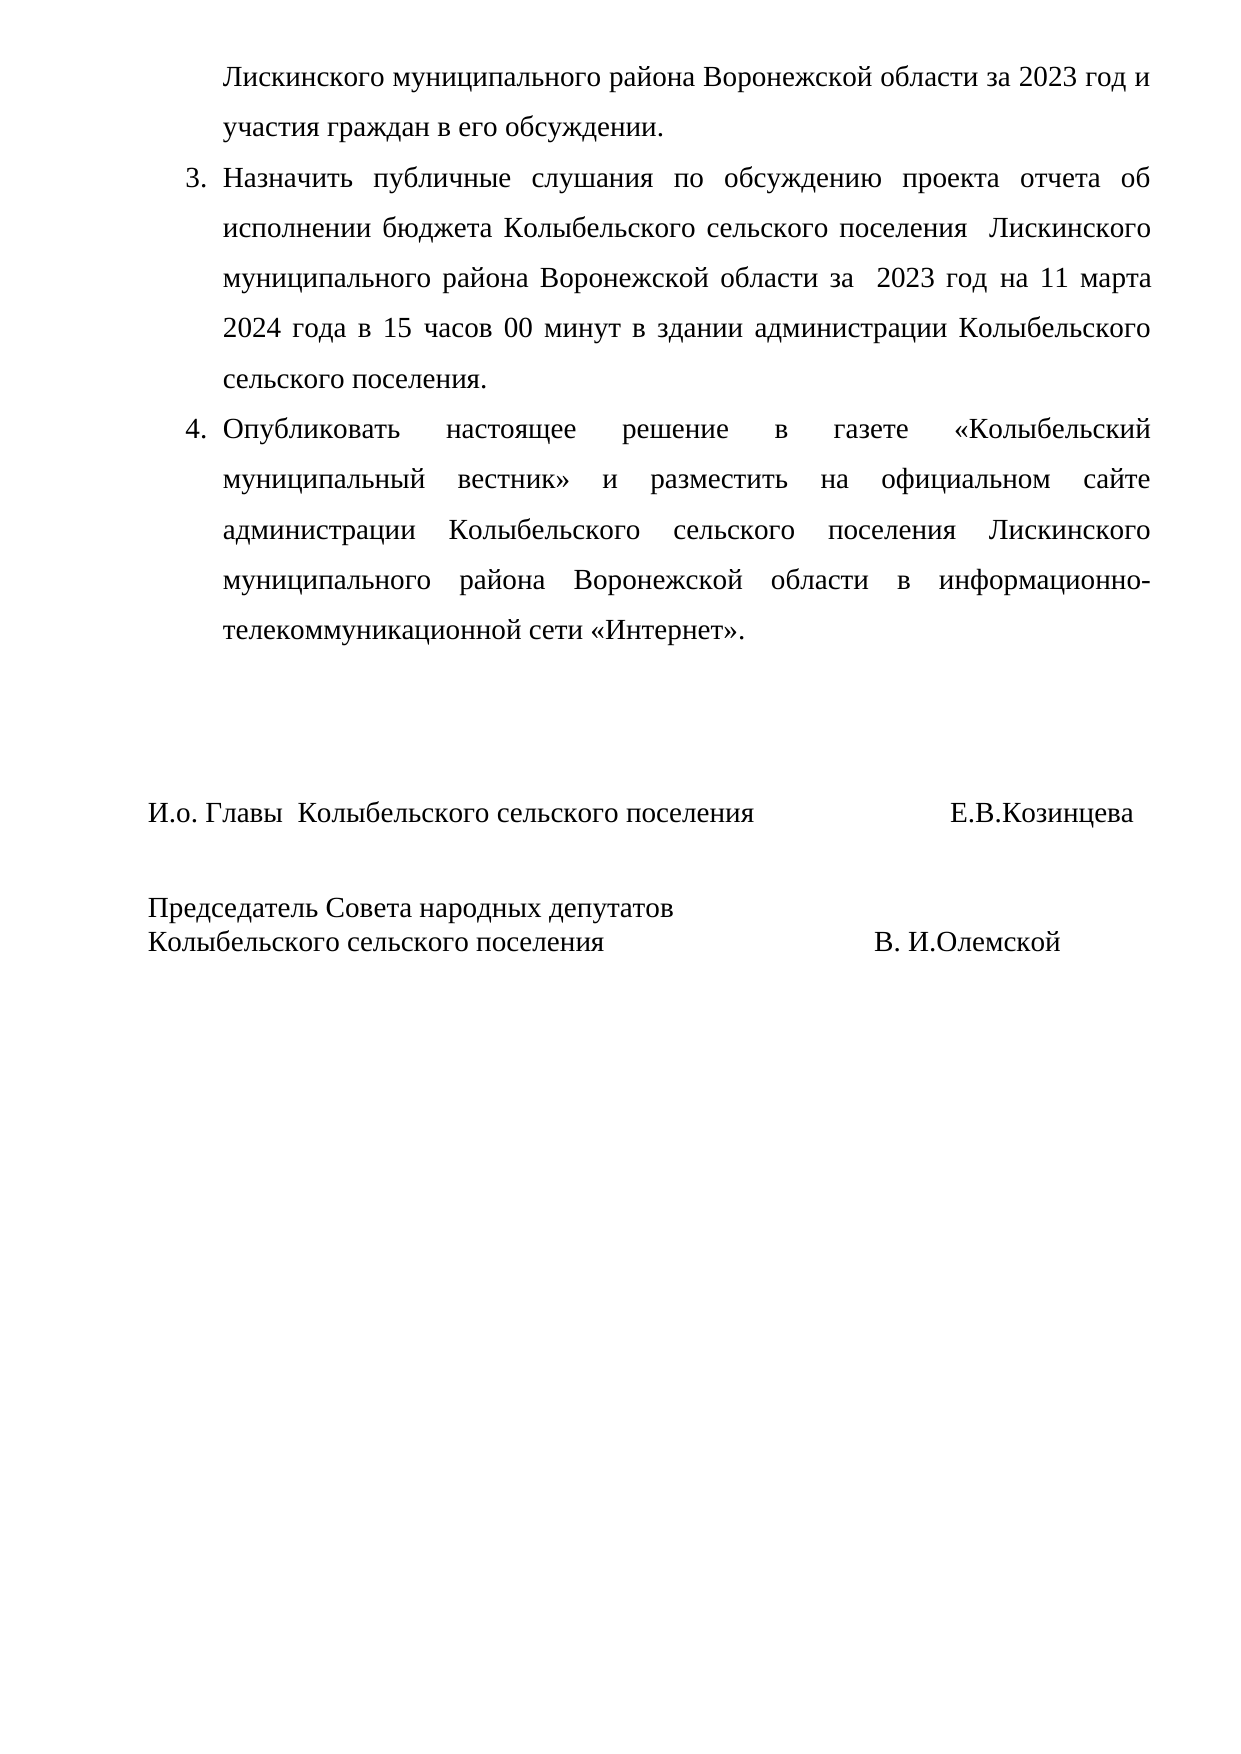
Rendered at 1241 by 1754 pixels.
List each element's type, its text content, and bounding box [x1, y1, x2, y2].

list Опубликовать настоящее решение в газете «Колыбельский муниципальный вестник» и разместить на официальном сайте администрации Колыбельского сельского поселения Лискинского муниципального района Воронежской области в информационно-телекоммуникационной сети «Интернет». [185, 411, 1152, 646]
text И.о. Главы Колыбельского сельского поселения Е.В.Козинцева [148, 795, 1152, 829]
text Председатель Совета народных депутатов [148, 891, 1152, 924]
list Назначить публичные слушания по обсуждению проекта отчета об исполнении бюджета Колыбельского сельского поселения Лискинского муниципального района Воронежской области за 2023 год на 11 марта 2024 года в 15 часов 00 минут в здании администрации Колыбельского сельского поселения. [185, 160, 1152, 394]
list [185, 59, 1152, 143]
text Колыбельского сельского поселения В. И.Олемской [148, 924, 1152, 958]
